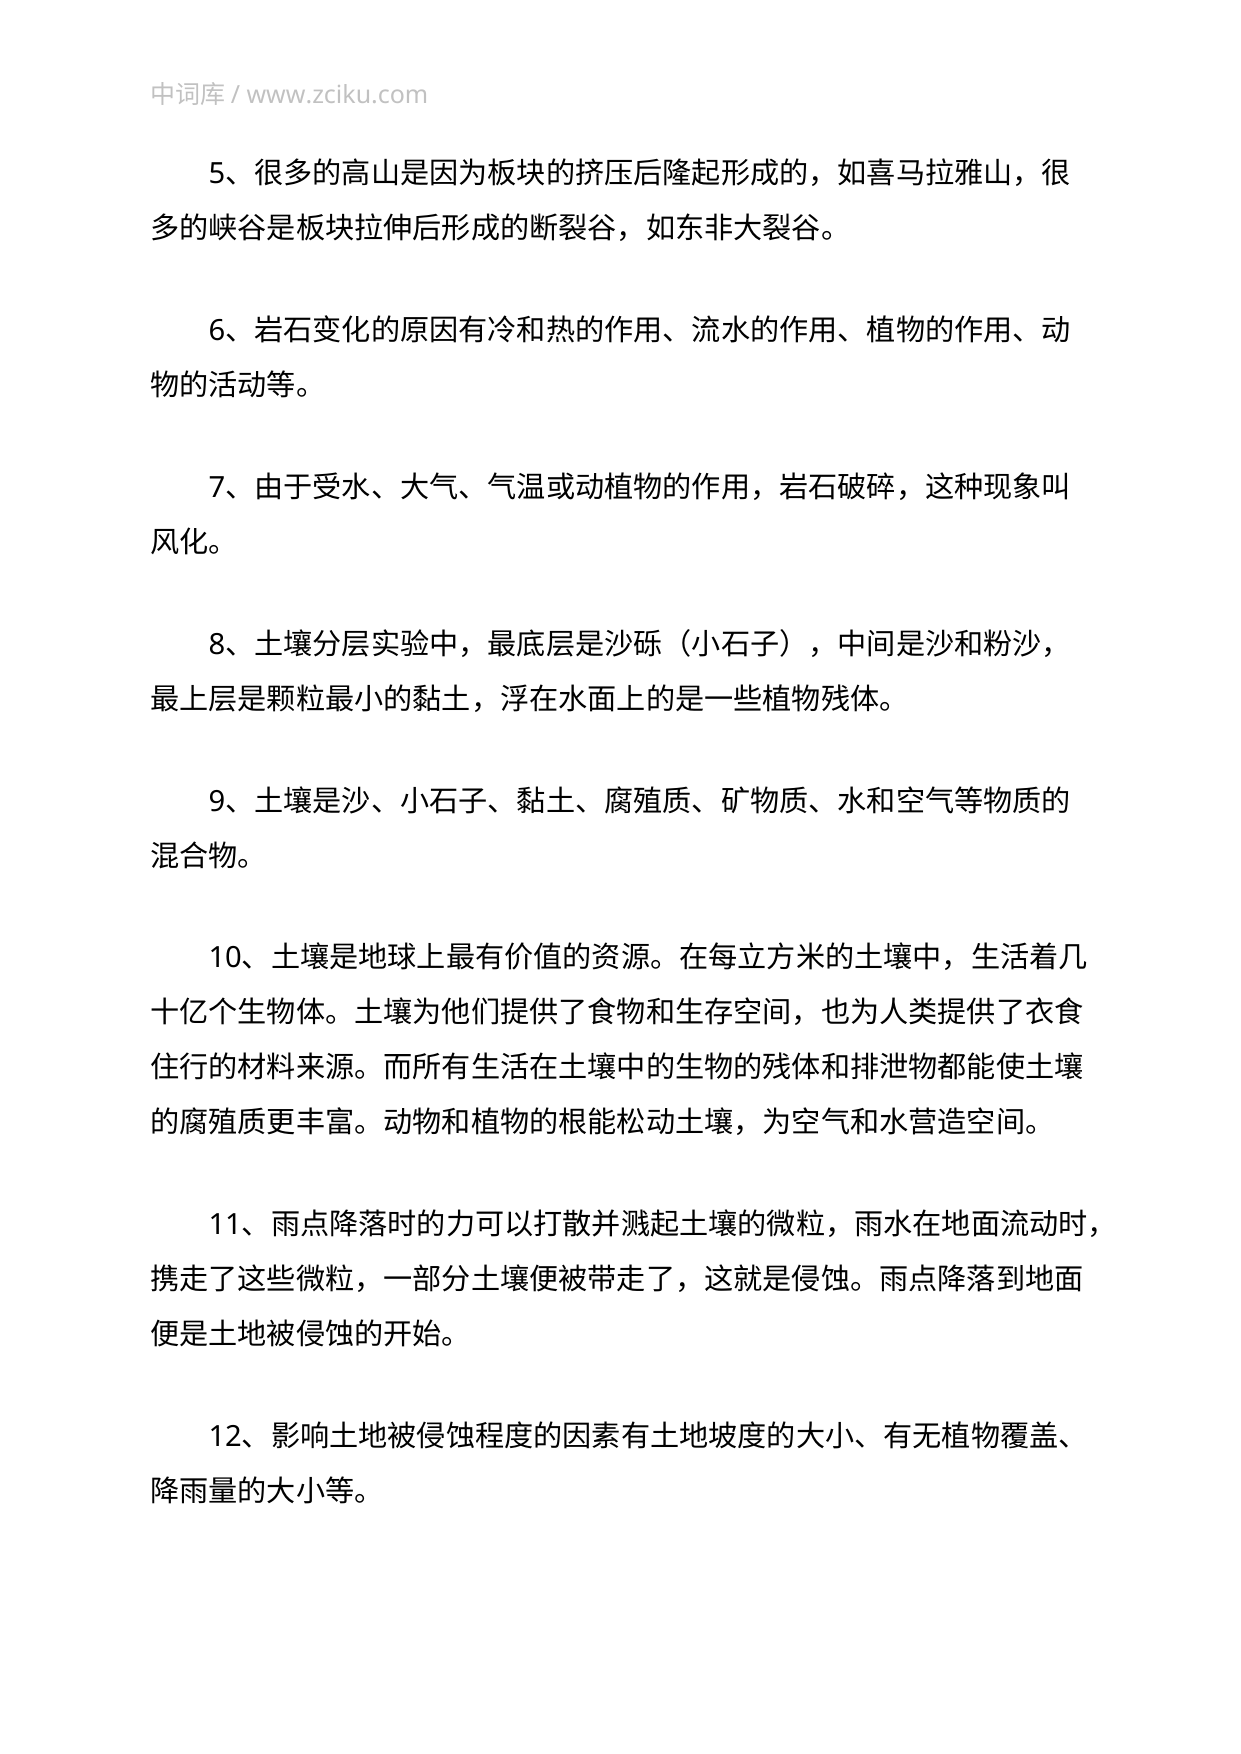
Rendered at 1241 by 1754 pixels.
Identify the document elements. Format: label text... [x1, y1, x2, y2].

text 10、土壤是地球上最有价值的资源。在每立方米的土壤中，生活着几十亿个生物体。土壤为他们提供了食物和生存空间，也为人类提供了衣食住行的材料来源。而所有生活在土壤中的生物的残体和排泄物都能使土壤的腐殖质更丰富。动物和植物的根能松动土壤，为空气和水营造空间。 [150, 934, 1090, 1141]
text 7、由于受水、大气、气温或动植物的作用，岩石破碎，这种现象叫风化。 [150, 463, 1090, 561]
text 11、雨点降落时的力可以打散并溅起土壤的微粒，雨水在地面流动时，携走了这些微粒，一部分土壤便被带走了，这就是侵蚀。雨点降落到地面便是土地被侵蚀的开始。 [150, 1200, 1090, 1353]
text 8、土壤分层实验中，最底层是沙砾（小石子），中间是沙和粉沙，最上层是颗粒最小的黏土，浮在水面上的是一些植物残体。 [150, 620, 1090, 718]
text 5、很多的高山是因为板块的挤压后隆起形成的，如喜马拉雅山，很多的峡谷是板块拉伸后形成的断裂谷，如东非大裂谷。 [150, 150, 1090, 247]
text 12、影响土地被侵蚀程度的因素有土地坡度的大小、有无植物覆盖、降雨量的大小等。 [150, 1412, 1090, 1509]
text 6、岩石变化的原因有冷和热的作用、流水的作用、植物的作用、动物的活动等。 [150, 307, 1090, 404]
text 9、土壤是沙、小石子、黏土、腐殖质、矿物质、水和空气等物质的混合物。 [150, 777, 1090, 874]
